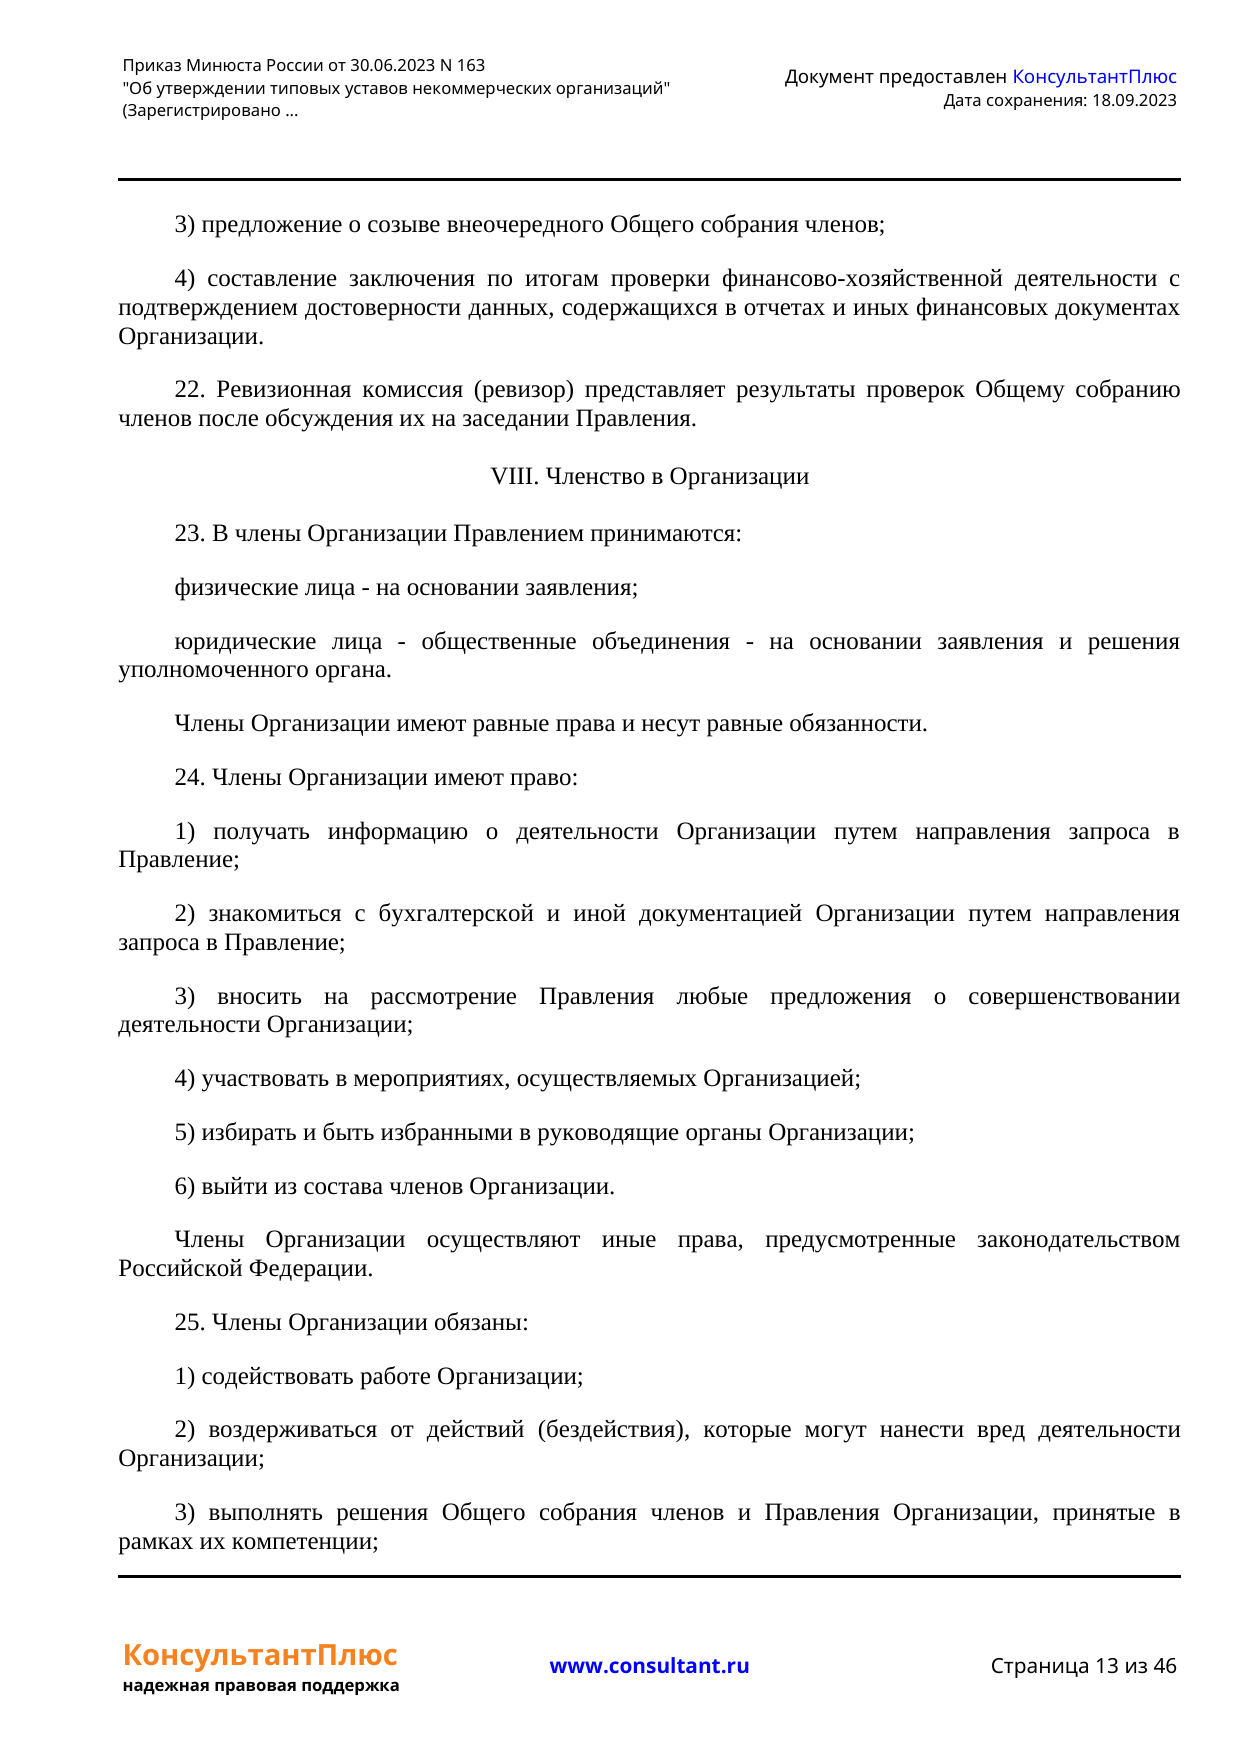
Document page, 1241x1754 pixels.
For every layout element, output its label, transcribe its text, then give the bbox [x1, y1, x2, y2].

text 3) вносить на рассмотрение Правления любые предложения о совершенствовании деятельности Организации; [118, 981, 1181, 1038]
text 1) содействовать работе Организации; [118, 1361, 1181, 1389]
text 6) выйти из состава членов Организации. [118, 1171, 1181, 1199]
text 4) участвовать в мероприятиях, осуществляемых Организацией; [118, 1063, 1181, 1092]
text Члены Организации имеют равные права и несут равные обязанности. [118, 708, 1181, 737]
text 4) составление заключения по итогам проверки финансово-хозяйственной деятельности с подтверждением достоверности данных, содержащихся в отчетах и иных финансовых документах Организации. [118, 263, 1181, 349]
text 3) выполнять решения Общего собрания членов и Правления Организации, принятые в рамках их компетенции; [118, 1497, 1181, 1554]
text юридические лица - общественные объединения - на основании заявления и решения уполномоченного органа. [118, 626, 1181, 683]
text 5) избирать и быть избранными в руководящие органы Организации; [118, 1117, 1181, 1146]
text 23. В члены Организации Правлением принимаются: [118, 518, 1181, 547]
text 24. Члены Организации имеют право: [118, 762, 1181, 791]
text 22. Ревизионная комиссия (ревизор) представляет результаты проверок Общему собранию членов после обсуждения их на заседании Правления. [118, 374, 1181, 432]
text 25. Члены Организации обязаны: [118, 1307, 1181, 1336]
text физические лица - на основании заявления; [118, 572, 1181, 601]
text 2) воздерживаться от действий (бездействия), которые могут нанести вред деятельности Организации; [118, 1414, 1181, 1472]
text 2) знакомиться с бухгалтерской и иной документацией Организации путем направления запроса в Правление; [118, 898, 1181, 956]
text 3) предложение о созыве внеочередного Общего собрания членов; [118, 209, 1181, 238]
text 1) получать информацию о деятельности Организации путем направления запроса в Правление; [118, 816, 1181, 873]
text Члены Организации осуществляют иные права, предусмотренные законодательством Российской Федерации. [118, 1224, 1181, 1282]
text VIII. Членство в Организации [118, 461, 1181, 489]
